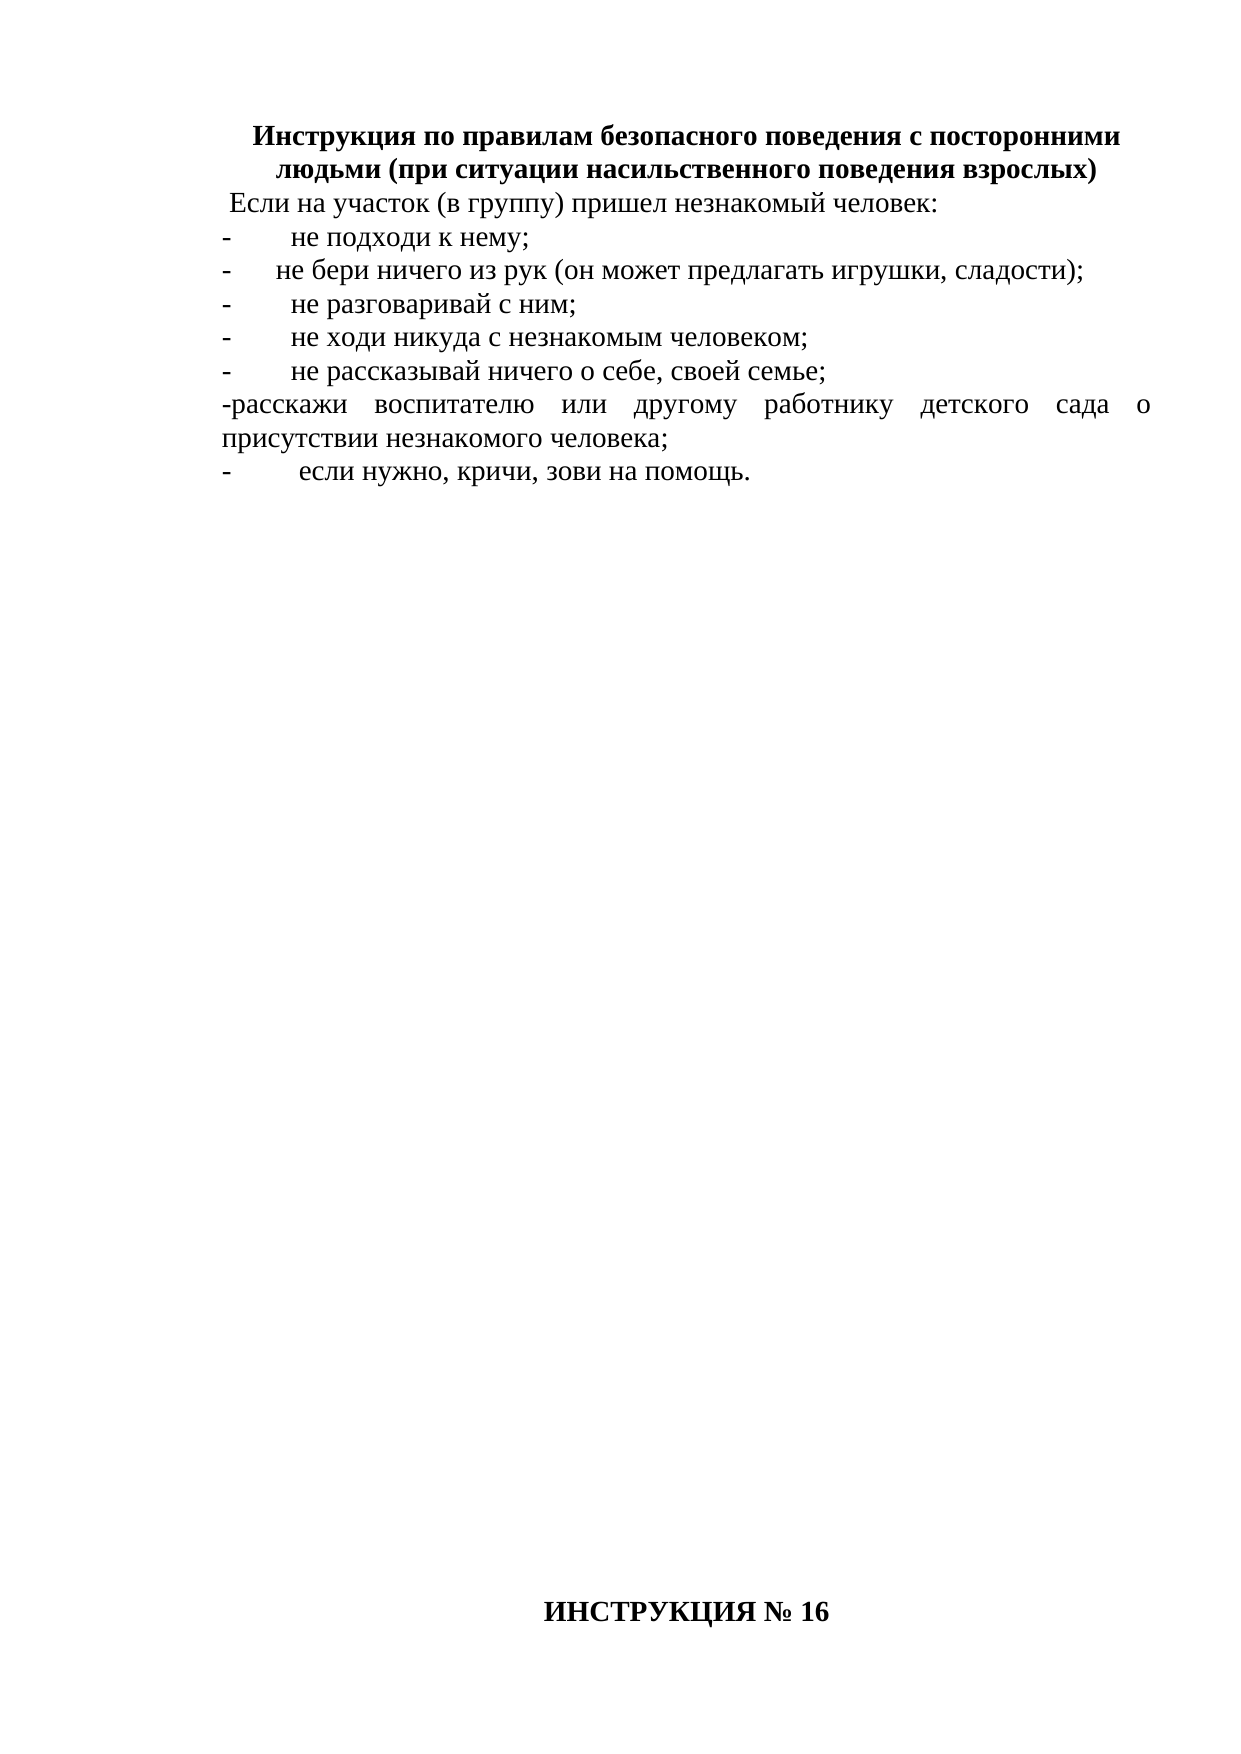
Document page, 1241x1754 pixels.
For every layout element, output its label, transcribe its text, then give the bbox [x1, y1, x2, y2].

list не ходи никуда с незнакомым человеком; [222, 319, 1152, 353]
text - не бери ничего из рук (он может предлагать игрушки, сладости); [222, 252, 1152, 286]
list не подходи к нему; [222, 219, 1152, 252]
text -расскажи воспитателю или другому работнику детского сада о присутствии незнакомого человека; [222, 386, 1152, 453]
text Если на участок (в группу) пришел незнакомый человек: [222, 185, 1152, 219]
list не рассказывай ничего о себе, своей семье; [222, 353, 1152, 386]
text - если нужно, кричи, зови на помощь. [222, 453, 1152, 487]
list не разговаривай с ним; [222, 286, 1152, 319]
text ИНСТРУКЦИЯ № 16 [222, 1594, 1152, 1627]
text Инструкция по правилам безопасного поведения с посторонними людьми (при ситуации насильственного поведения взрослых) [222, 118, 1152, 185]
